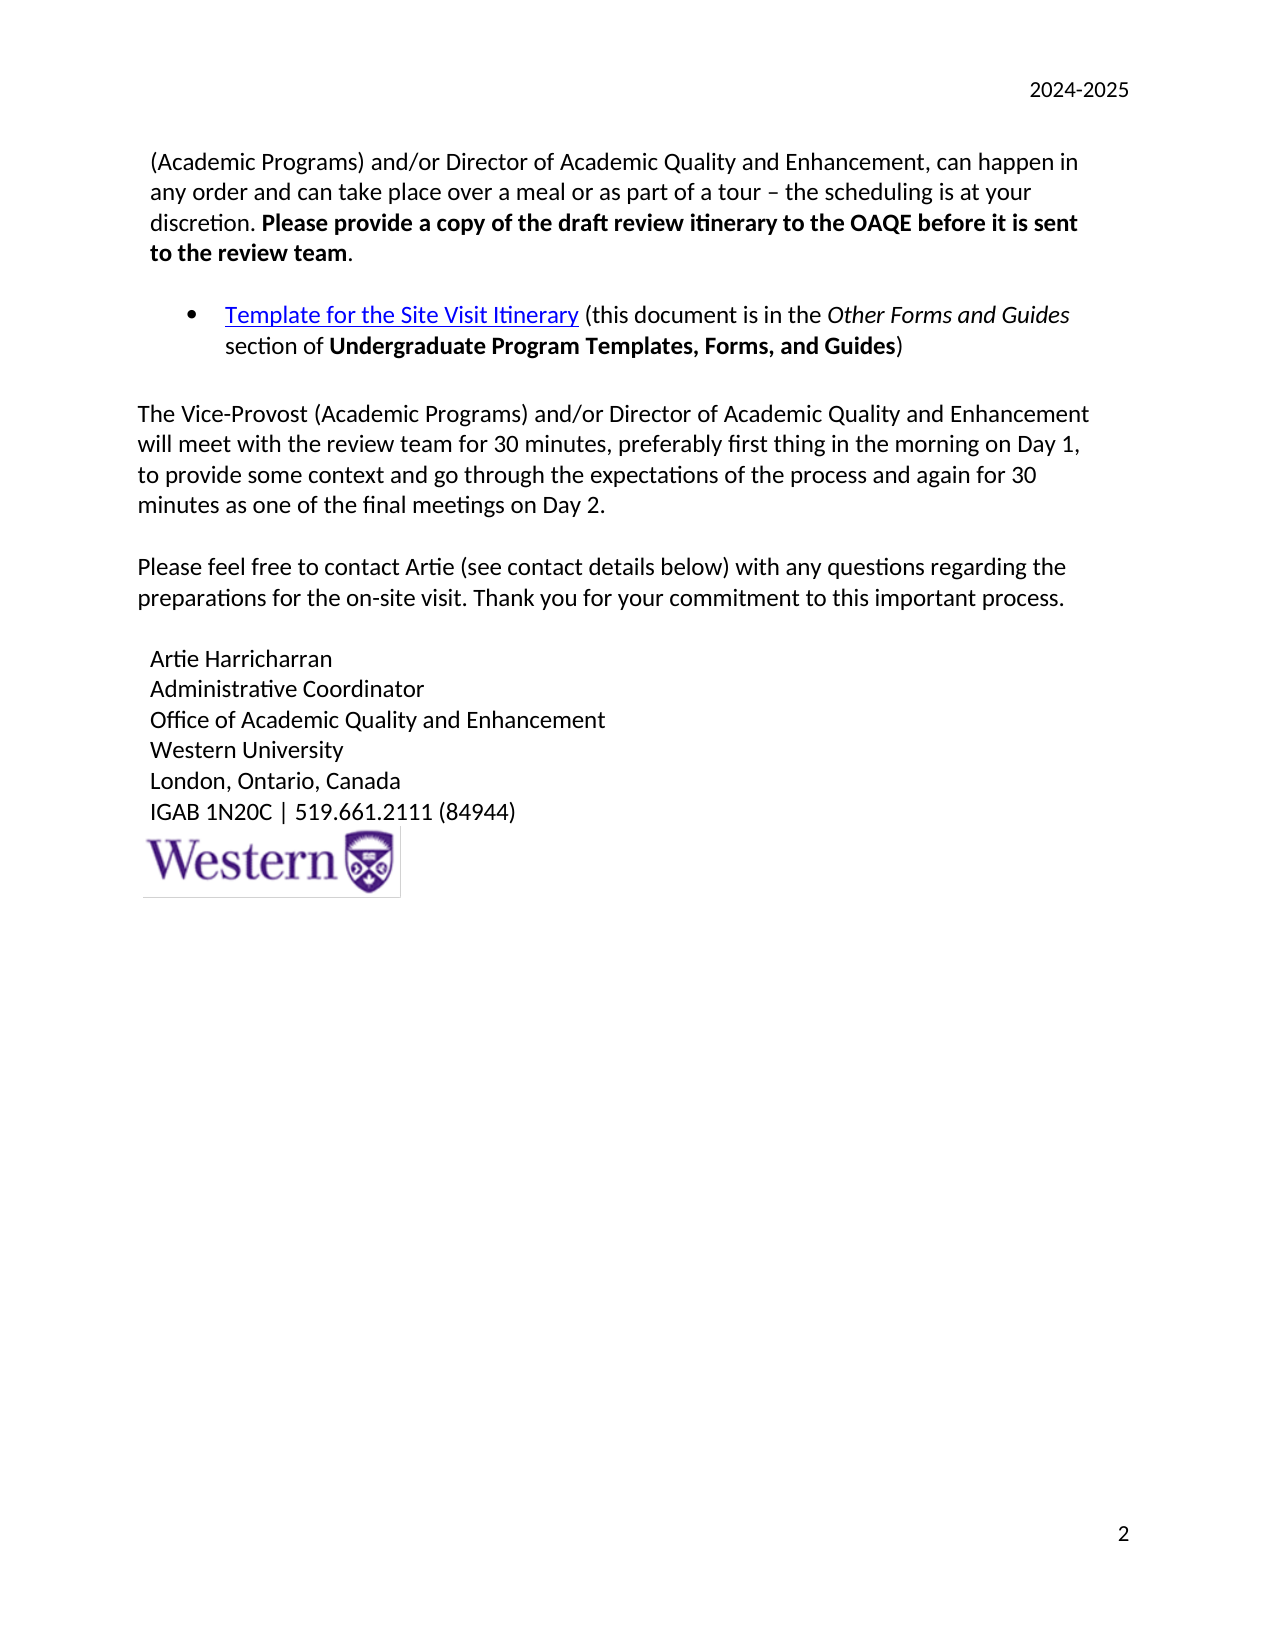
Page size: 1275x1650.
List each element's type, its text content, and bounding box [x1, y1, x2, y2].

text IGAB 1N20C | 519.661.2111 (84944) [150, 796, 1113, 826]
text Artie Harricharran [150, 643, 1113, 674]
picture [143, 826, 402, 899]
text Please feel free to contact Artie (see contact details below) with any questions regarding the preparations for the on-site visit. Thank you for your commitment to this important process. [137, 552, 1129, 613]
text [150, 146, 1101, 268]
list Template for the Site Visit Itinerary (this document is in the Other Forms and Guides section of Undergraduate Program Templates, Forms, and Guides) [187, 299, 1129, 361]
text Western University [150, 735, 1113, 765]
text Office of Academic Quality and Enhancement [150, 704, 1113, 735]
text Administrative Coordinator [150, 674, 1113, 704]
text The Vice-Provost (Academic Programs) and/or Director of Academic Quality and Enhancement will meet with the review team for 30 minutes, preferably first thing in the morning on Day 1, to provide some context and go through the expectations of the process and again for 30 minutes as one of the final meetings on Day 2. [137, 398, 1108, 520]
text London, Ontario, Canada [150, 765, 1113, 796]
